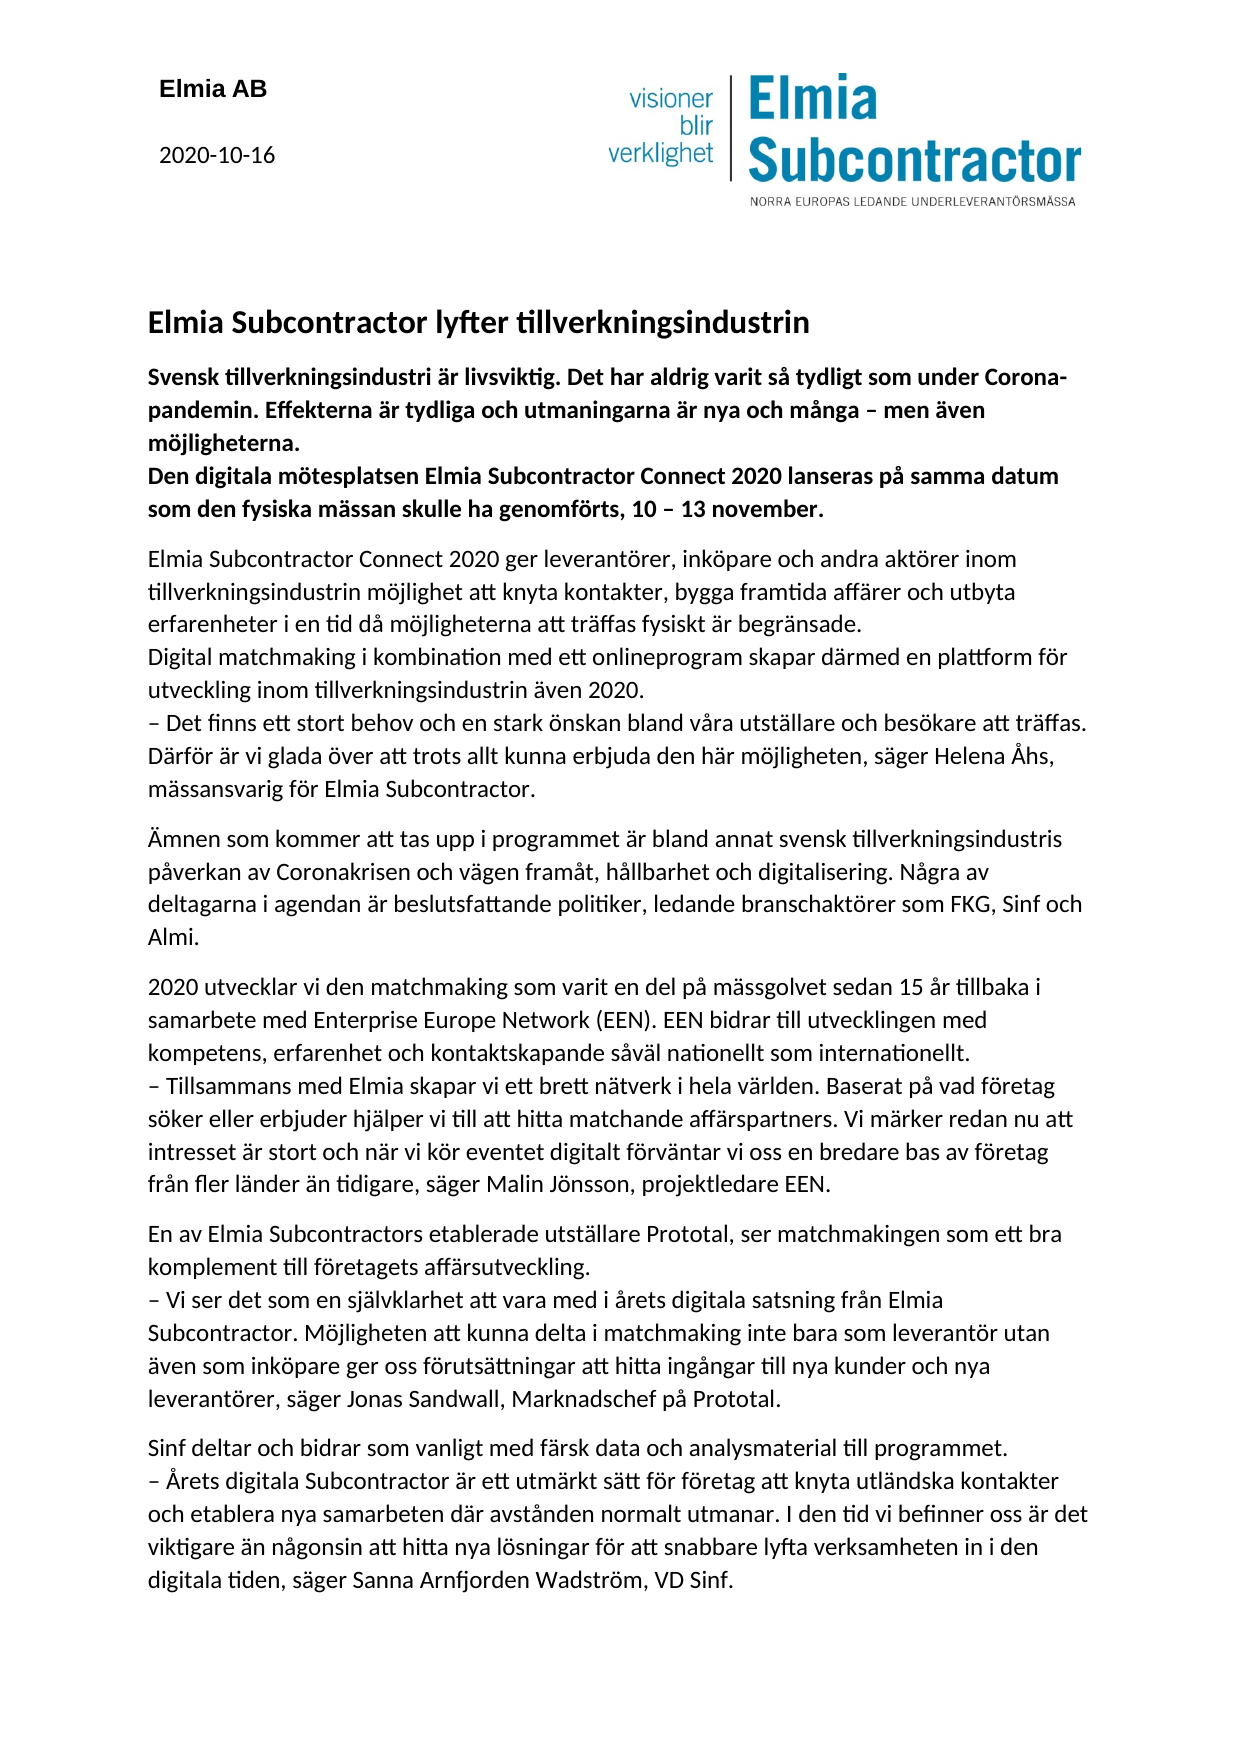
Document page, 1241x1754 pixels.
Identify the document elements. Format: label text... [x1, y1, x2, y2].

text 2020 utvecklar vi den matchmaking som varit en del på mässgolvet sedan 15 år tillbaka i samarbete med Enterprise Europe Network (EEN). EEN bidrar till utvecklingen med kompetens, erfarenhet och kontaktskapande såväl nationellt som internationellt. – Tillsammans med Elmia skapar vi ett brett nätverk i hela världen. Baserat på vad företag söker eller erbjuder hjälper vi till att hitta matchande affärspartners. Vi märker redan nu att intresset är stort och när vi kör eventet digitalt förväntar vi oss en bredare bas av företag från fler länder än tidigare, säger Malin Jönsson, projektledare EEN. [148, 971, 1093, 1199]
text Svensk tillverkningsindustri är livsviktig. Det har aldrig varit så tydligt som under Corona-pandemin. Effekterna är tydliga och utmaningarna är nya och många – men även möjligheterna. Den digitala mötesplatsen Elmia Subcontractor Connect 2020 lanseras på samma datum som den fysiska mässan skulle ha genomförts, 10 – 13 november. [148, 361, 1093, 524]
picture [608, 73, 1082, 206]
text Elmia Subcontractor Connect 2020 ger leverantörer, inköpare och andra aktörer inom tillverkningsindustrin möjlighet att knyta kontakter, bygga framtida affärer och utbyta erfarenheter i en tid då möjligheterna att träffas fysiskt är begränsade. Digital matchmaking i kombination med ett onlineprogram skapar därmed en plattform för utveckling inom tillverkningsindustrin även 2020. – Det finns ett stort behov och en stark önskan bland våra utställare och besökare att träffas. Därför är vi glada över att trots allt kunna erbjuda den här möjligheten, säger Helena Åhs, mässansvarig för Elmia Subcontractor. [148, 543, 1093, 804]
text En av Elmia Subcontractors etablerade utställare Prototal, ser matchmakingen som ett bra komplement till företagets affärsutveckling. – Vi ser det som en självklarhet att vara med i årets digitala satsning från Elmia Subcontractor. Möjligheten att kunna delta i matchmaking inte bara som leverantör utan även som inköpare ger oss förutsättningar att hitta ingångar till nya kunder och nya leverantörer, säger Jonas Sandwall, Marknadschef på Prototal. [148, 1218, 1093, 1413]
text Ämnen som kommer att tas upp i programmet är bland annat svensk tillverkningsindustris påverkan av Coronakrisen och vägen framåt, hållbarhet och digitalisering. Några av deltagarna i agendan är beslutsfattande politiker, ledande branschaktörer som FKG, Sinf och Almi. [148, 823, 1093, 952]
text Elmia Subcontractor lyfter tillverkningsindustrin [148, 301, 1093, 342]
text Sinf deltar och bidrar som vanligt med färsk data och analysmaterial till programmet. – Årets digitala Subcontractor är ett utmärkt sätt för företag att knyta utländska kontakter och etablera nya samarbeten där avstånden normalt utmanar. I den tid vi befinner oss är det viktigare än någonsin att hitta nya lösningar för att snabbare lyfta verksamheten in i den digitala tiden, säger Sanna Arnfjorden Wadström, VD Sinf. [148, 1432, 1093, 1625]
